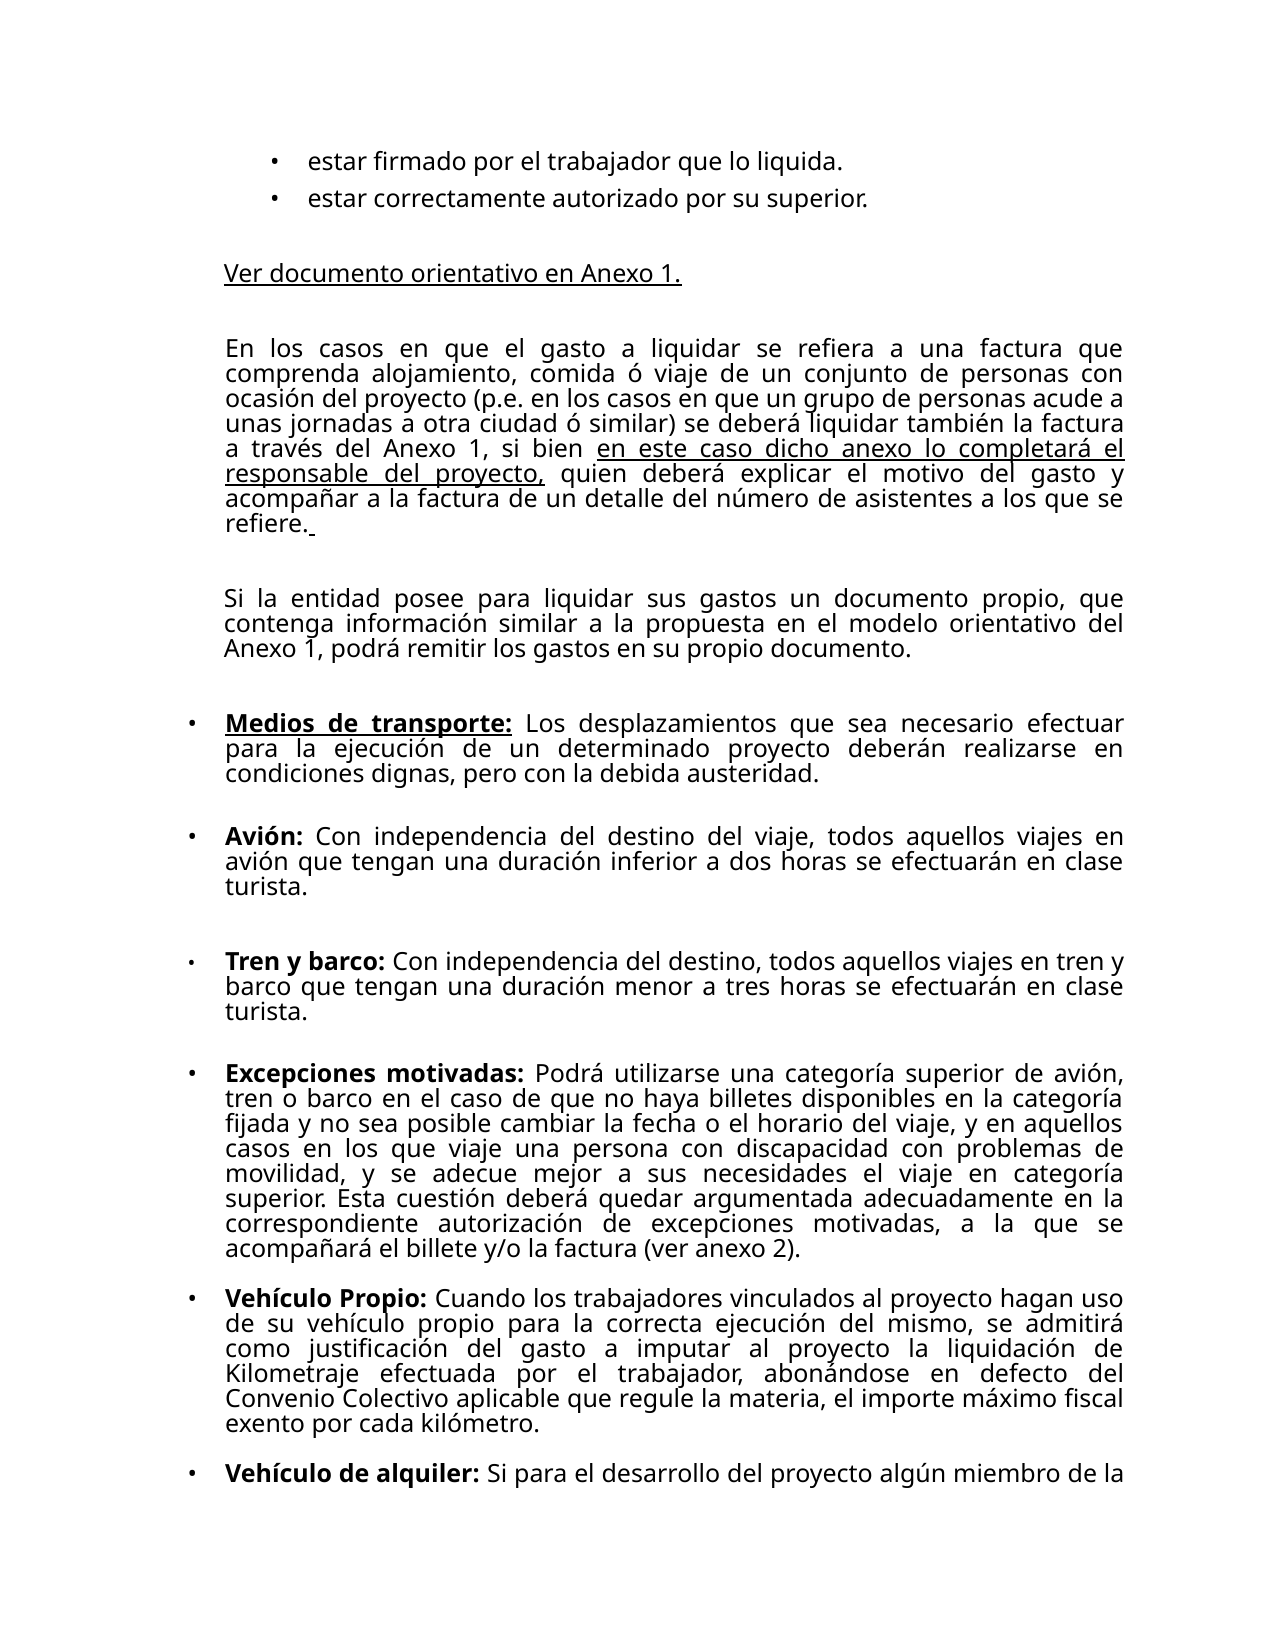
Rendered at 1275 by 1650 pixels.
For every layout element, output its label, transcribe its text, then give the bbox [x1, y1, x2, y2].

list estar correctamente autorizado por su superior. [270, 187, 1125, 212]
list Medios de transporte: Los desplazamientos que sea necesario efectuar para la ejecución de un determinado proyecto deberán realizarse en condiciones dignas, pero con la debida austeridad. [187, 712, 1125, 787]
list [187, 1462, 1125, 1487]
list Avión: Con independencia del destino del viaje, todos aquellos viajes en avión que tengan una duración inferior a dos horas se efectuarán en clase turista. [187, 825, 1125, 900]
list Vehículo Propio: Cuando los trabajadores vinculados al proyecto hagan uso de su vehículo propio para la correcta ejecución del mismo, se admitirá como justificación del gasto a imputar al proyecto la liquidación de Kilometraje efectuada por el trabajador, abonándose en defecto del Convenio Colectivo aplicable que regule la materia, el importe máximo fiscal exento por cada kilómetro. [187, 1287, 1125, 1437]
text En los casos en que el gasto a liquidar se refiera a una factura que comprenda alojamiento, comida ó viaje de un conjunto de personas con ocasión del proyecto (p.e. en los casos en que un grupo de personas acude a unas jornadas a otra ciudad ó similar) se deberá liquidar también la factura a través del Anexo 1, si bien en este caso dicho anexo lo completará el responsable del proyecto, quien deberá explicar el motivo del gasto y acompañar a la factura de un detalle del número de asistentes a los que se refiere. [225, 337, 1125, 537]
list Excepciones motivadas: Podrá utilizarse una categoría superior de avión, tren o barco en el caso de que no haya billetes disponibles en la categoría fijada y no sea posible cambiar la fecha o el horario del viaje, y en aquellos casos en los que viaje una persona con discapacidad con problemas de movilidad, y se adecue mejor a sus necesidades el viaje en categoría superior. Esta cuestión deberá quedar argumentada adecuadamente en la correspondiente autorización de excepciones motivadas, a la que se acompañará el billete y/o la factura (ver anexo 2). [187, 1062, 1125, 1262]
text Si la entidad posee para liquidar sus gastos un documento propio, que contenga información similar a la propuesta en el modelo orientativo del Anexo 1, podrá remitir los gastos en su propio documento. [224, 587, 1125, 662]
list Tren y barco: Con independencia del destino, todos aquellos viajes en tren y barco que tengan una duración menor a tres horas se efectuarán en clase turista. [187, 950, 1125, 1025]
list estar firmado por el trabajador que lo liquida. [270, 150, 1125, 175]
text Ver documento orientativo en Anexo 1. [224, 262, 1125, 287]
